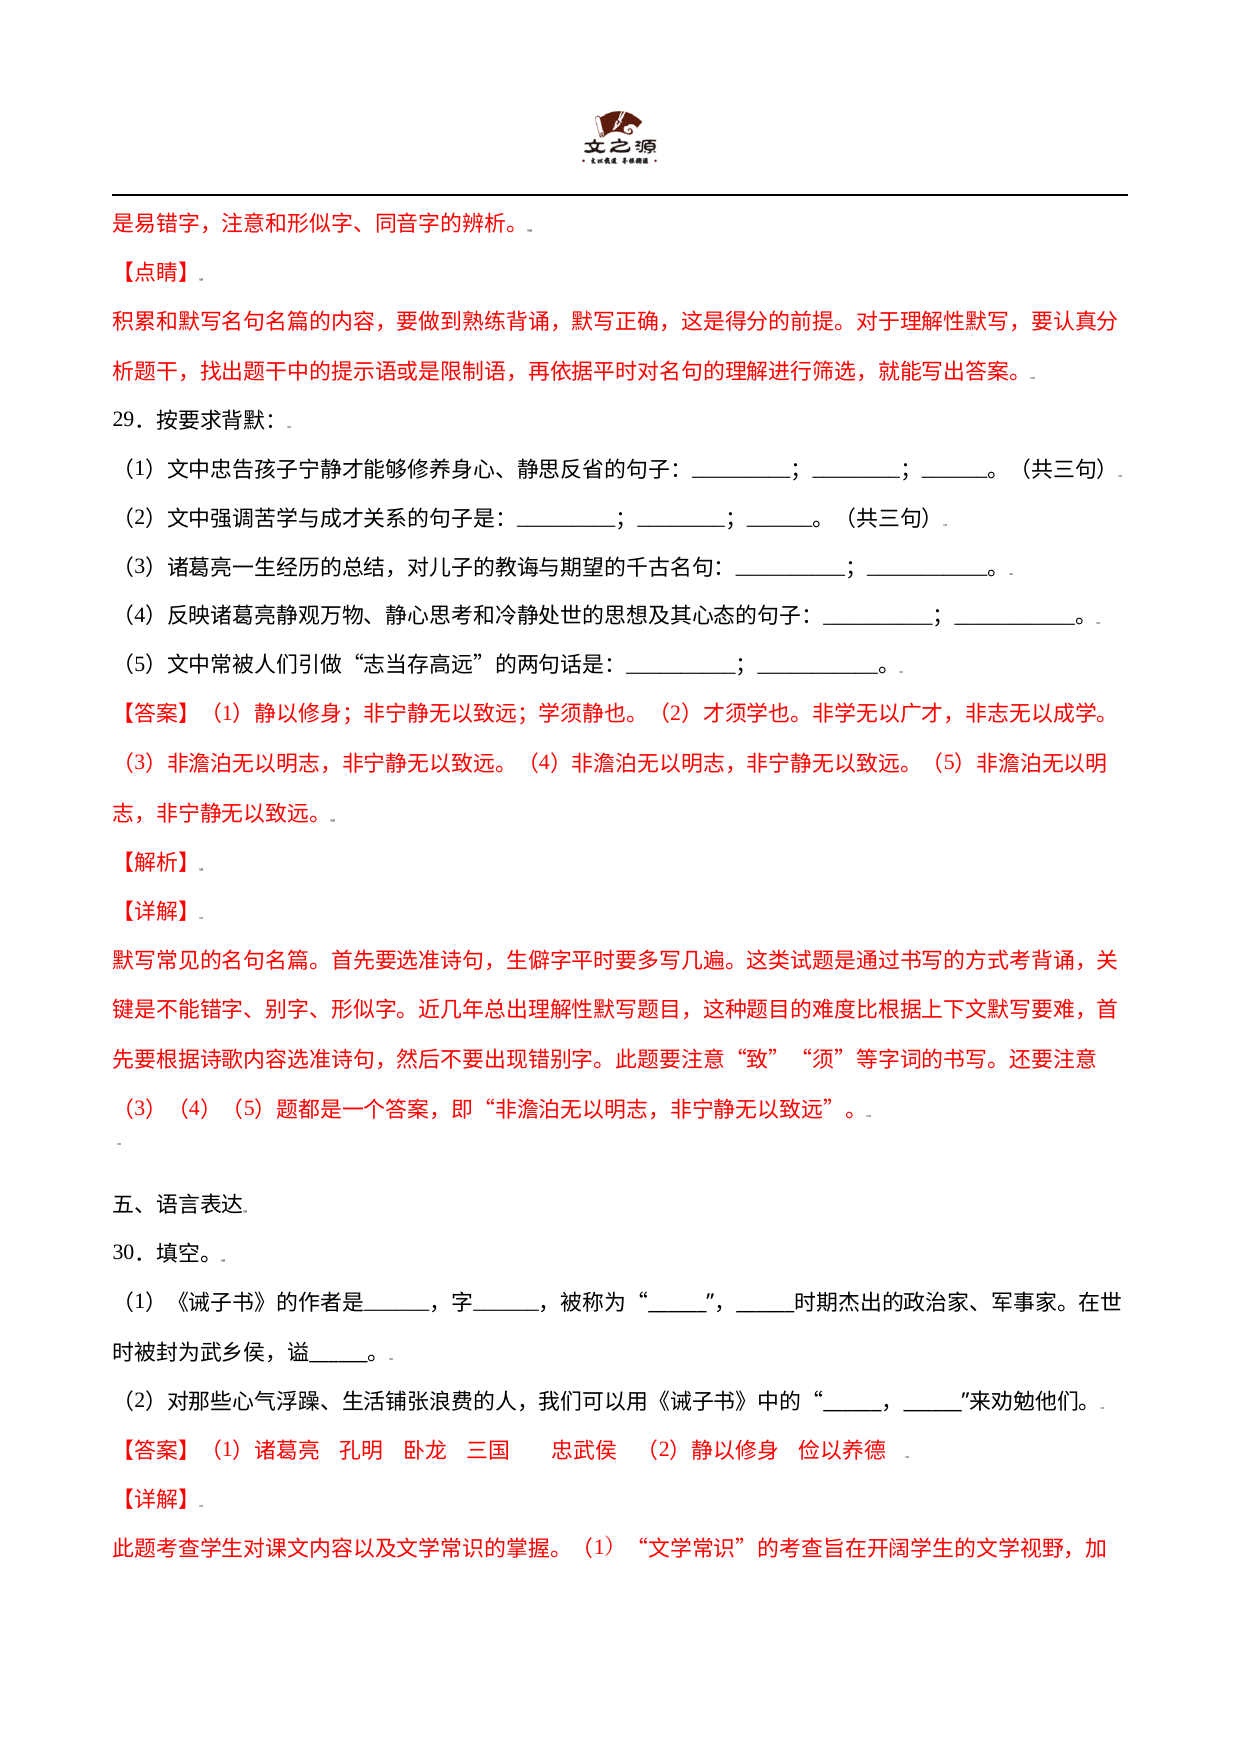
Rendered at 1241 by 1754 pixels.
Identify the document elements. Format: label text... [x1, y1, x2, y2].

text 积累和默写名句名篇的内容，要做到熟练背诵，默写正确，这是得分的前提。对于理解性默写，要认真分析题干，找出题干中的提示语或是限制语，再依据平时对名句的理解进行筛选，就能写出答案。 [112, 303, 1128, 386]
text （3）诸葛亮一生经历的总结，对儿子的教诲与期望的千古名句：__________；___________。 [112, 549, 1128, 582]
text （5）文中常被人们引做“志当存高远”的两句话是：__________；___________。 [112, 647, 1128, 680]
text （1）文中忠告孩子宁静才能够修养身心、静思反省的句子：_________；________；______。（共三句） [112, 451, 1128, 484]
text （2）文中强调苦学与成才关系的句子是：_________；________；______。（共三句） [112, 500, 1128, 533]
picture [543, 88, 698, 192]
text （2）对那些心气浮躁、生活铺张浪费的人，我们可以用《诫子书》中的“______，______”来劝勉他们。 [112, 1383, 1128, 1416]
text 【解析】 [112, 844, 1128, 877]
text 【答案】（1）静以修身；非宁静无以致远；学须静也。（2）才须学也。非学无以广才，非志无以成学。（3）非澹泊无以明志，非宁静无以致远。（4）非澹泊无以明志，非宁静无以致远。（5）非澹泊无以明志，非宁静无以致远。 [112, 696, 1128, 828]
text 【答案】（1）诸葛亮 孔明 卧龙 三国 忠武侯 （2）静以修身 俭以养德 [112, 1432, 1128, 1465]
text 【点睛】 [112, 254, 1128, 287]
text 【详解】 [112, 1481, 1128, 1514]
text （1）《诫子书》的作者是______，字______，被称为“______”，______时期杰出的政治家、军事家。在世时被封为武乡侯，谥______。 [112, 1284, 1128, 1367]
text 30．填空。 [112, 1235, 1128, 1268]
text （4）反映诸葛亮静观万物、静心思考和冷静处世的思想及其心态的句子：__________；___________。 [112, 598, 1128, 631]
text 默写常见的名句名篇。首先要选准诗句，生僻字平时要多写几遍。这类试题是通过书写的方式考背诵，关键是不能错字、别字、形似字。近几年总出理解性默写题目，这种题目的难度比根据上下文默写要难，首先要根据诗歌内容选准诗句，然后不要出现错别字。此题要注意“致”“须”等字词的书写。还要注意（3）（4）（5）题都是一个答案，即“非澹泊无以明志，非宁静无以致远”。 [112, 942, 1128, 1124]
text 【详解】 [112, 893, 1128, 926]
text 29．按要求背默： [112, 402, 1128, 435]
text 五、语言表达 [112, 1186, 1128, 1219]
